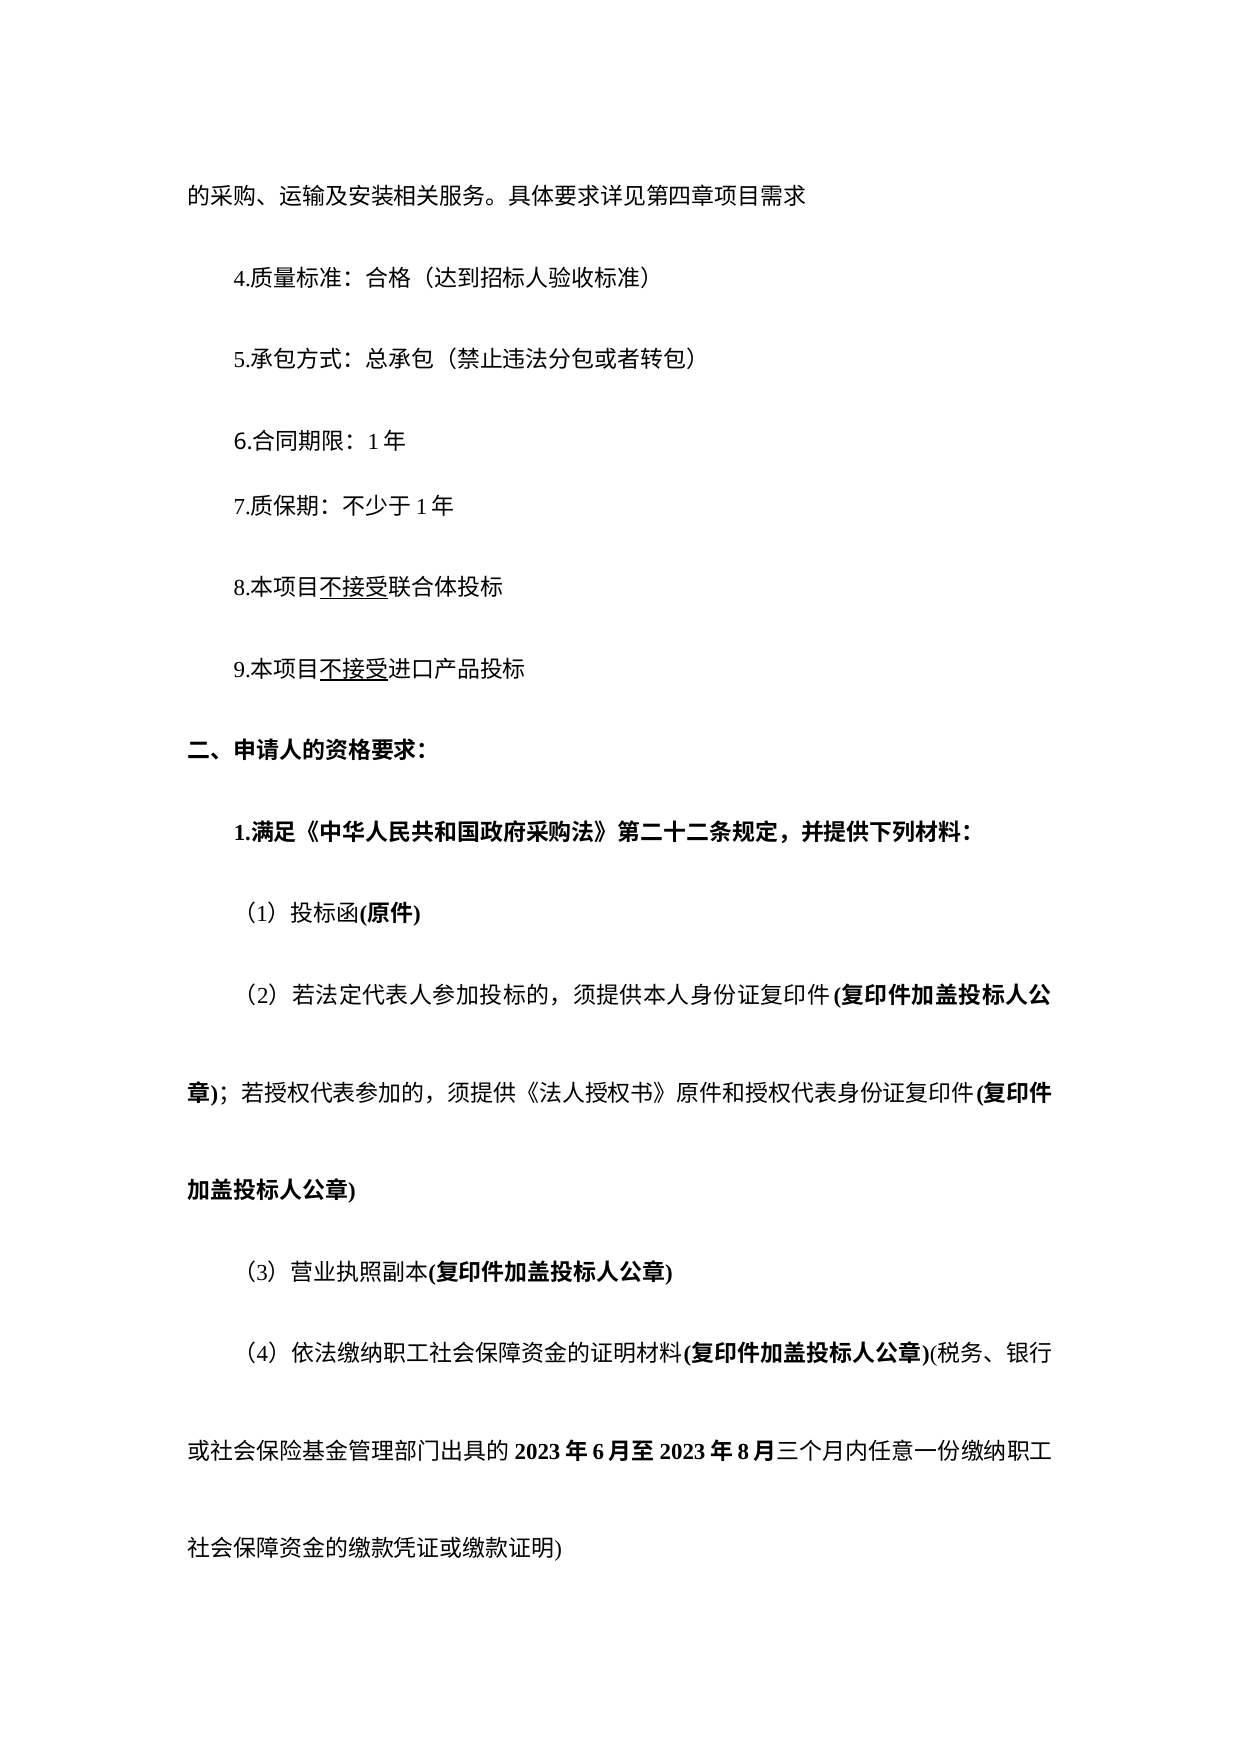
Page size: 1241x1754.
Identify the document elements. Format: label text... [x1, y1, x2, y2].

text 9.本项目不接受进口产品投标 [187, 635, 1053, 700]
text 4.质量标准：合格（达到招标人验收标准） [187, 243, 1053, 308]
text 1.满足《中华人民共和国政府采购法》第二十二条规定，并提供下列材料： [187, 798, 1053, 863]
text （2）若法定代表人参加投标的，须提供本人身份证复印件(复印件加盖投标人公章)；若授权代表参加的，须提供《法人授权书》原件和授权代表身份证复印件(复印件加盖投标人公章) [187, 961, 1053, 1221]
text （4）依法缴纳职工社会保障资金的证明材料(复印件加盖投标人公章)(税务、银行或社会保险基金管理部门出具的2023年6月至2023年8月三个月内任意一份缴纳职工社会保障资金的缴款凭证或缴款证明) [187, 1319, 1053, 1579]
text 8.本项目不接受联合体投标 [187, 553, 1053, 618]
text （3）营业执照副本(复印件加盖投标人公章) [187, 1238, 1053, 1303]
text 6.合同期限：1年 [187, 407, 1053, 472]
text 7.质保期：不少于1年 [187, 472, 1053, 537]
text 5.承包方式：总承包（禁止违法分包或者转包） [187, 325, 1053, 390]
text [187, 162, 1053, 227]
text （1）投标函(原件) [187, 879, 1053, 944]
text 二、申请人的资格要求： [187, 716, 1053, 781]
